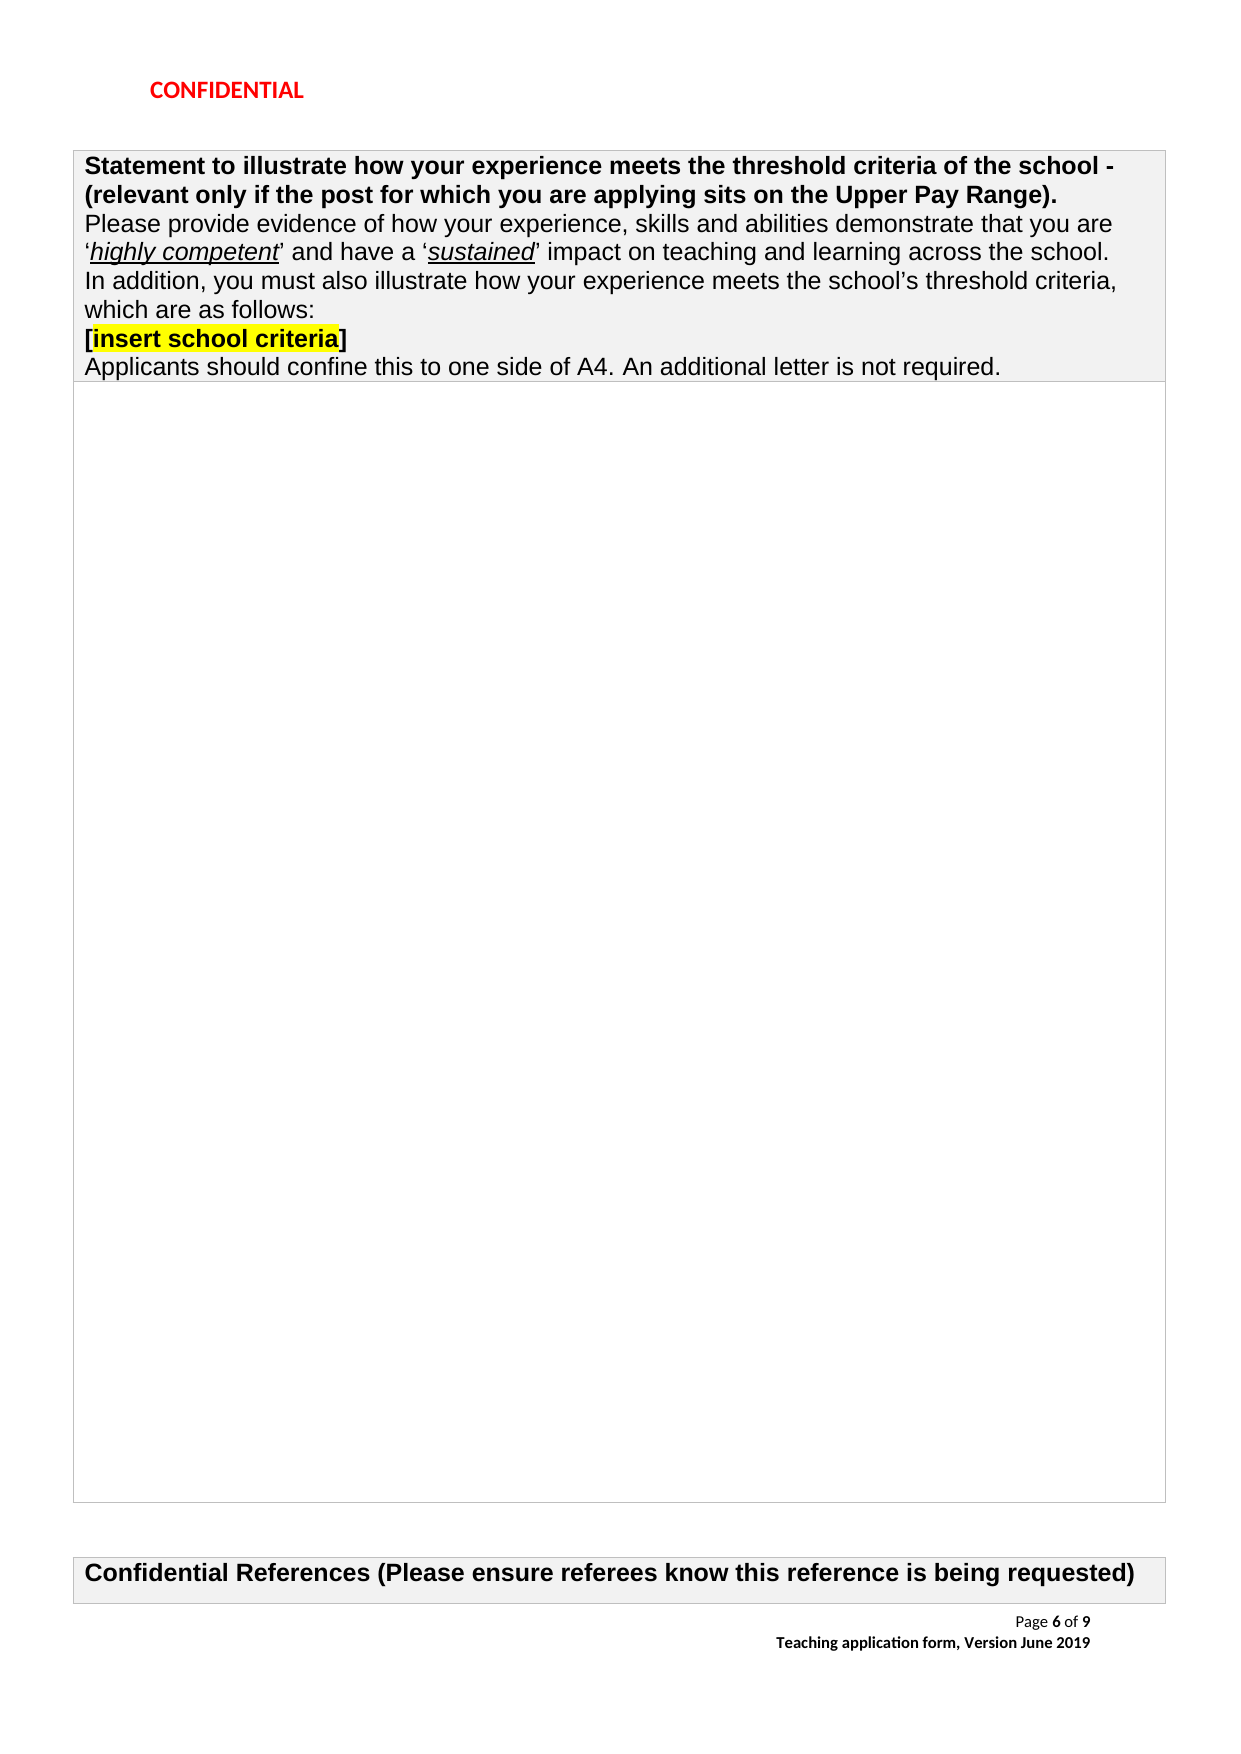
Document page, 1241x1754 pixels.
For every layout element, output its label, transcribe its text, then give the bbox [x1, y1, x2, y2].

table_header Statement to illustrate how your experience meets the threshold criteria of the school - (relevant only if the post for which you are applying sits on the Upper Pay Range). Please provide evidence of how your experience, skills and abilities demonstrate that you are ‘highly competent’ and have a ‘sustained’ impact on teaching and learning across the school. In addition, you must also illustrate how your experience meets the school’s threshold criteria, which are as follows: [insert school criteria] Applicants should confine this to one side of A4. An additional letter is not required. [74, 151, 1165, 381]
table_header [74, 1558, 1165, 1603]
table_cell [74, 382, 1165, 1502]
